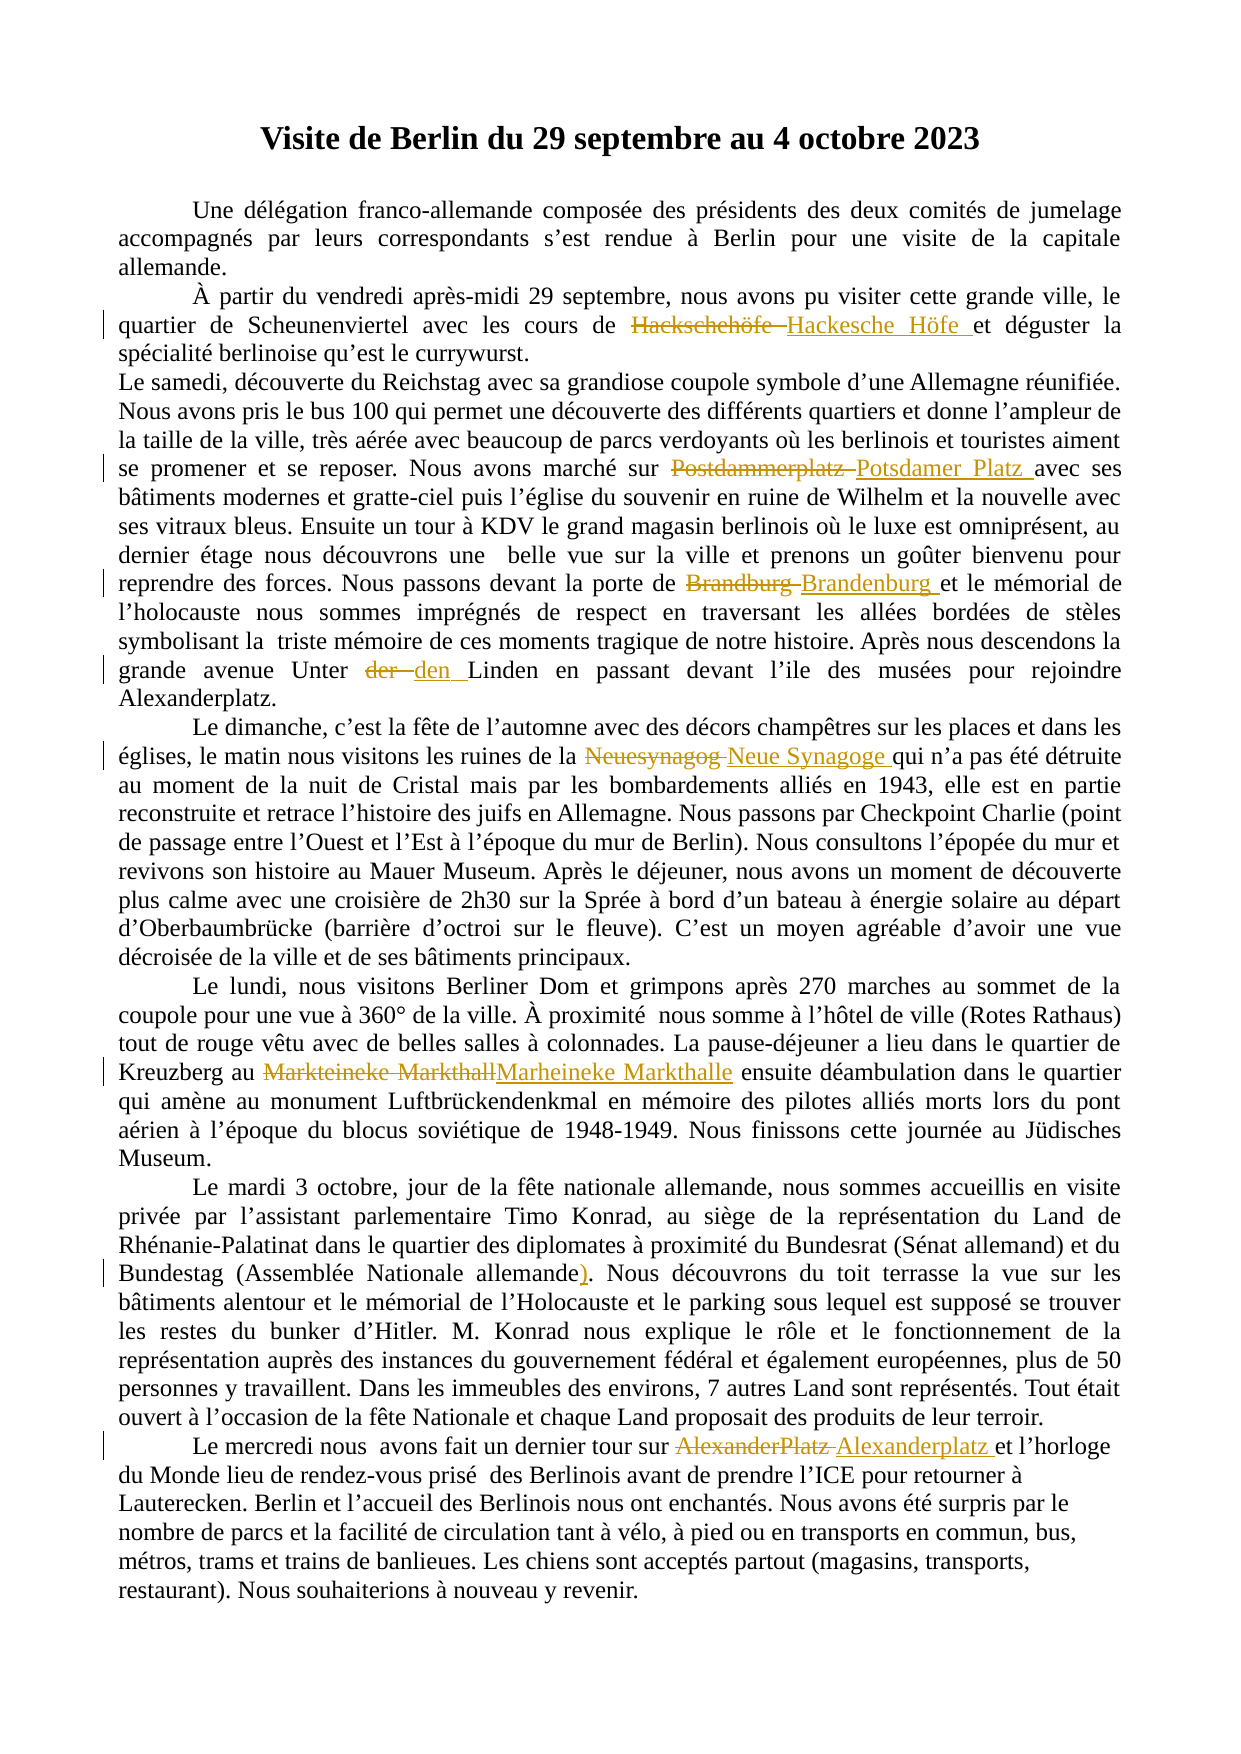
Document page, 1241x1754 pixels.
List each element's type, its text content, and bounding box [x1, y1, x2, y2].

text Une délégation franco-allemande composée des présidents des deux comités de jumelage accompagnés par leurs correspondants s’est rendue à Berlin pour une visite de la capitale allemande. [118, 195, 1122, 281]
text Le dimanche, c’est la fête de l’automne avec des décors champêtres sur les places et dans les églises, le matin nous visitons les ruines de la qui n’a pas été détruite au moment de la nuit de Cristal mais par les bombardements alliés en 1943, elle est en partie reconstruite et retrace l’histoire des juifs en Allemagne. Nous passons par Checkpoint Charlie (point de passage entre l’Ouest et l’Est à l’époque du mur de Berlin). Nous consultons l’épopée du mur et revivons son histoire au Mauer Museum. Après le déjeuner, nous avons un moment de découverte plus calme avec une croisière de 2h30 sur la Sprée à bord d’un bateau à énergie solaire au départ d’Oberbaumbrücke (barrière d’octroi sur le fleuve). C’est un moyen agréable d’avoir une vue décroisée de la ville et de ses bâtiments principaux. [118, 712, 1122, 971]
text Le mardi 3 octobre, jour de la fête nationale allemande, nous sommes accueillis en visite privée par l’assistant parlementaire Timo Konrad, au siège de la représentation du Land de Rhénanie-Palatinat dans le quartier des diplomates à proximité du Bundesrat (Sénat allemand) et du Bundestag (Assemblée Nationale allemande. Nous découvrons du toit terrasse la vue sur les bâtiments alentour et le mémorial de l’Holocauste et le parking sous lequel est supposé se trouver les restes du bunker d’Hitler. M. Konrad nous explique le rôle et le fonctionnement de la représentation auprès des instances du gouvernement fédéral et également européennes, plus de 50 personnes y travaillent. Dans les immeubles des environs, 7 autres Land sont représentés. Tout était ouvert à l’occasion de la fête Nationale et chaque Land proposait des produits de leur terroir. [118, 1172, 1122, 1431]
text Visite de Berlin du 29 septembre au 4 octobre 2023 [118, 118, 1122, 156]
text Le mercredi nous avons fait un dernier tour sur et l’horloge du Monde lieu de rendez-vous prisé des Berlinois avant de prendre l’ICE pour retourner à Lauterecken. Berlin et l’accueil des Berlinois nous ont enchantés. Nous avons été surpris par le nombre de parcs et la facilité de circulation tant à vélo, à pied ou en transports en commun, bus, métros, trams et trains de banlieues. Les chiens sont acceptés partout (magasins, transports, restaurant). Nous souhaiterions à nouveau y revenir. [118, 1431, 1122, 1603]
text À partir du vendredi après-midi 29 septembre, nous avons pu visiter cette grande ville, le quartier de Scheunenviertel avec les cours de et déguster la spécialité berlinoise qu’est le currywurst. [118, 281, 1122, 367]
text Le lundi, nous visitons Berliner Dom et grimpons après 270 marches au sommet de la coupole pour une vue à 360° de la ville. À proximité nous somme à l’hôtel de ville (Rotes Rathaus) tout de rouge vêtu avec de belles salles à colonnades. La pause-déjeuner a lieu dans le quartier de Kreuzberg au ensuite déambulation dans le quartier qui amène au monument Luftbrückendenkmal en mémoire des pilotes alliés morts lors du pont aérien à l’époque du blocus soviétique de 1948-1949. Nous finissons cette journée au Jüdisches Museum. [118, 971, 1122, 1172]
text Le samedi, découverte du Reichstag avec sa grandiose coupole symbole d’une Allemagne réunifiée. Nous avons pris le bus 100 qui permet une découverte des différents quartiers et donne l’ampleur de la taille de la ville, très aérée avec beaucoup de parcs verdoyants où les berlinois et touristes aiment se promener et se reposer. Nous avons marché sur avec ses bâtiments modernes et gratte-ciel puis l’église du souvenir en ruine de Wilhelm et la nouvelle avec ses vitraux bleus. Ensuite un tour à KDV le grand magasin berlinois où le luxe est omniprésent, au dernier étage nous découvrons une belle vue sur la ville et prenons un goûter bienvenu pour reprendre des forces. Nous passons devant la porte de et le mémorial de l’holocauste nous sommes imprégnés de respect en traversant les allées bordées de stèles symbolisant la triste mémoire de ces moments tragique de notre histoire. Après nous descendons la grande avenue Unter Linden en passant devant l’ile des musées pour rejoindre Alexanderplatz. [118, 367, 1122, 712]
